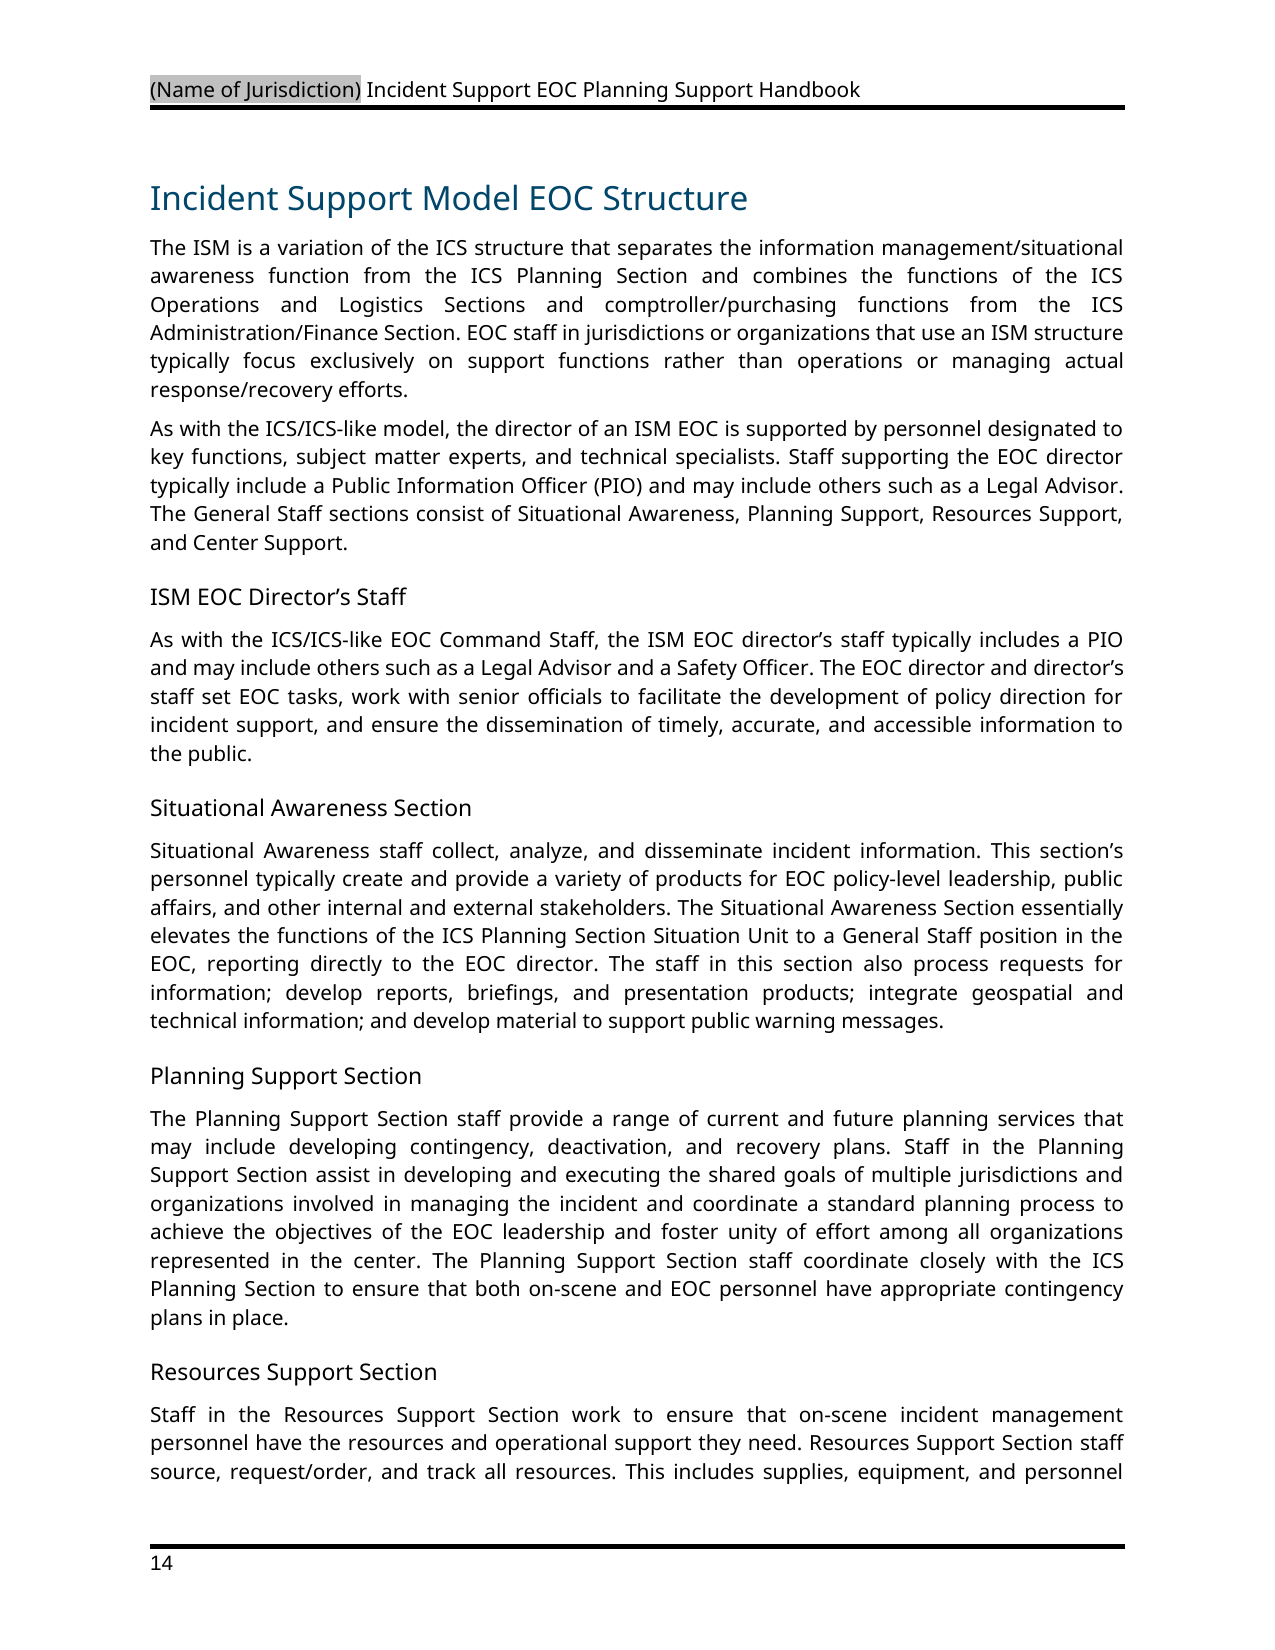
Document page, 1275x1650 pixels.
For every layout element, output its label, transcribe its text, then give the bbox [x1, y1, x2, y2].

subtitle Resources Support Section [150, 1356, 1125, 1387]
text Situational Awareness staff collect, analyze, and disseminate incident information. This section’s personnel typically create and provide a variety of products for EOC policy-level leadership, public affairs, and other internal and external stakeholders. The Situational Awareness Section essentially elevates the functions of the ICS Planning Section Situation Unit to a General Staff position in the EOC, reporting directly to the EOC director. The staff in this section also process requests for information; develop reports, briefings, and presentation products; integrate geospatial and technical information; and develop material to support public warning messages. [150, 836, 1125, 1035]
text The Planning Support Section staff provide a range of current and future planning services that may include developing contingency, deactivation, and recovery plans. Staff in the Planning Support Section assist in developing and executing the shared goals of multiple jurisdictions and organizations involved in managing the incident and coordinate a standard planning process to achieve the objectives of the EOC leadership and foster unity of effort among all organizations represented in the center. The Planning Support Section staff coordinate closely with the ICS Planning Section to ensure that both on-scene and EOC personnel have appropriate contingency plans in place. [150, 1104, 1125, 1331]
subtitle Situational Awareness Section [150, 792, 1125, 823]
subtitle Planning Support Section [150, 1060, 1125, 1091]
text As with the ICS/ICS-like model, the director of an ISM EOC is supported by personnel designated to key functions, subject matter experts, and technical specialists. Staff supporting the EOC director typically include a Public Information Officer (PIO) and may include others such as a Legal Advisor. The General Staff sections consist of Situational Awareness, Planning Support, Resources Support, and Center Support. [150, 414, 1125, 556]
subtitle Incident Support Model EOC Structure [150, 175, 1125, 220]
subtitle ISM EOC Director’s Staff [150, 581, 1125, 612]
text As with the ICS/ICS-like EOC Command Staff, the ISM EOC director’s staff typically includes a PIO and may include others such as a Legal Advisor and a Safety Officer. The EOC director and director’s staff set EOC tasks, work with senior officials to facilitate the development of policy direction for incident support, and ensure the dissemination of timely, accurate, and accessible information to the public. [150, 625, 1125, 767]
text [150, 1400, 1125, 1485]
text The ISM is a variation of the ICS structure that separates the information management/situational awareness function from the ICS Planning Section and combines the functions of the ICS Operations and Logistics Sections and comptroller/purchasing functions from the ICS Administration/Finance Section. EOC staff in jurisdictions or organizations that use an ISM structure typically focus exclusively on support functions rather than operations or managing actual response/recovery efforts. [150, 233, 1125, 403]
